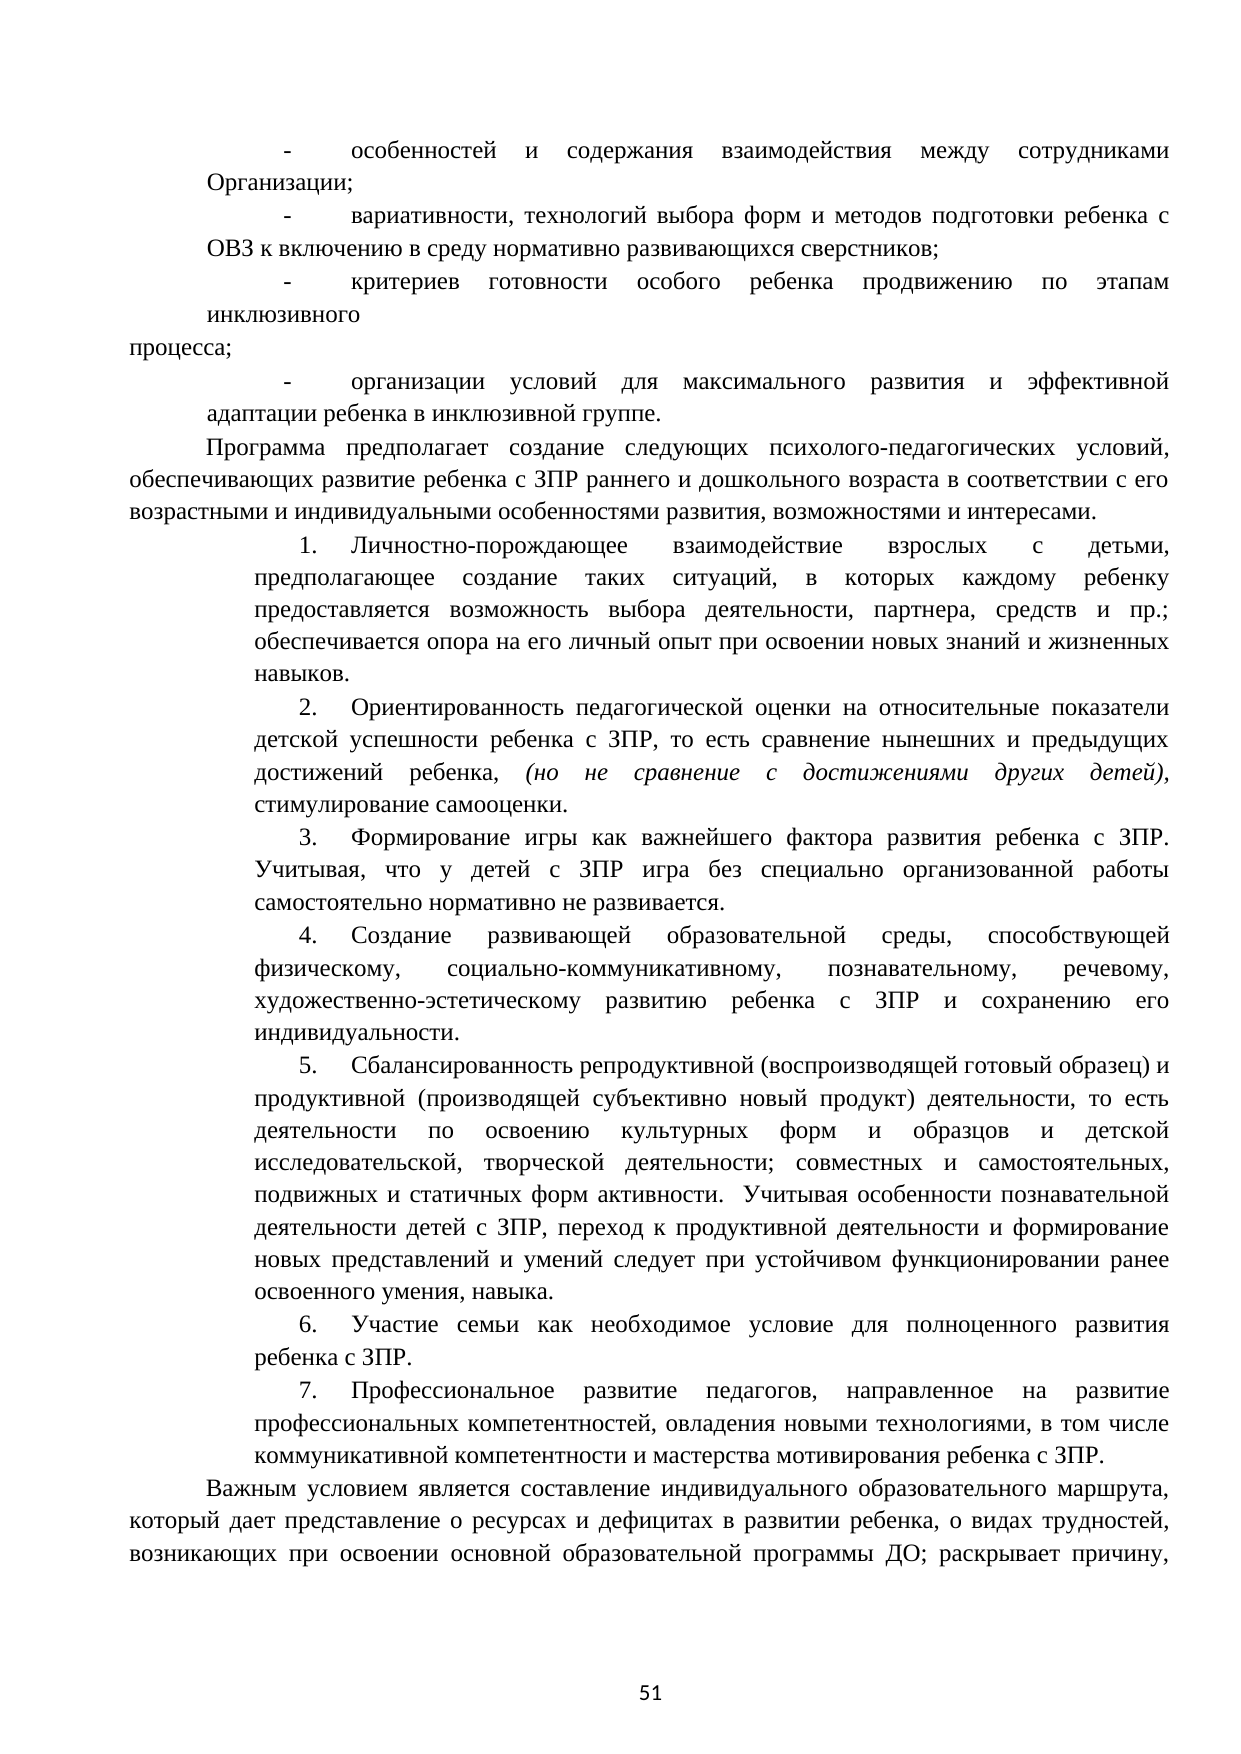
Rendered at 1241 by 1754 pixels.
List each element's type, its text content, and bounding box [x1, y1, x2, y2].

list особенностей и содержания взаимодействия между сотрудниками Организации; [207, 135, 1170, 196]
list Создание развивающей образовательной среды, способствующей физическому, социально-коммуникативному, познавательному, речевому, художественно-эстетическому развитию ребенка с ЗПР и сохранению его индивидуальности. [254, 920, 1170, 1046]
list критериев готовности особого ребенка продвижению по этапам инклюзивного [207, 266, 1170, 327]
list Профессиональное развитие педагогов, направленное на развитие профессиональных компетентностей, овладения новыми технологиями, в том числе коммуникативной компетентности и мастерства мотивирования ребенка с ЗПР. [254, 1375, 1170, 1468]
list Формирование игры как важнейшего фактора развития ребенка с ЗПР. Учитывая, что у детей с ЗПР игра без специально организованной работы самостоятельно нормативно не развивается. [254, 822, 1170, 916]
list вариативности, технологий выбора форм и методов подготовки ребенка с ОВЗ к включению в среду нормативно развивающихся сверстников; [207, 201, 1170, 262]
list Участие семьи как необходимое условие для полноценного развития ребенка с ЗПР. [254, 1309, 1170, 1371]
text процесса; [129, 332, 1170, 361]
list Личностно-порождающее взаимодействие взрослых с детьми, предполагающее создание таких ситуаций, в которых каждому ребенку предоставляется возможность выбора деятельности, партнера, средств и пр.; обеспечивается опора на его личный опыт при освоении новых знаний и жизненных навыков. [254, 530, 1170, 687]
text Программа предполагает создание следующих психолого-педагогических условий, обеспечивающих развитие ребенка с ЗПР раннего и дошкольного возраста в соответствии с его возрастными и индивидуальными особенностями развития, возможностями и интересами. [129, 432, 1170, 525]
list Сбалансированность репродуктивной (воспроизводящей готовый образец) и продуктивной (производящей субъективно новый продукт) деятельности, то есть деятельности по освоению культурных форм и образцов и детской исследовательской, творческой деятельности; совместных и самостоятельных, подвижных и статичных форм активности. Учитывая особенности познавательной деятельности детей с ЗПР, переход к продуктивной деятельности и формирование новых представлений и умений следует при устойчивом функционировании ранее освоенного умения, навыка. [254, 1051, 1170, 1305]
list организации условий для максимального развития и эффективной адаптации ребенка в инклюзивной группе. [207, 366, 1170, 427]
list Ориентированность педагогической оценки на относительные показатели детской успешности ребенка с ЗПР, то есть сравнение нынешних и предыдущих достижений ребенка, (но не сравнение с достижениями других детей), стимулирование самооценки. [254, 692, 1170, 817]
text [129, 1473, 1170, 1567]
